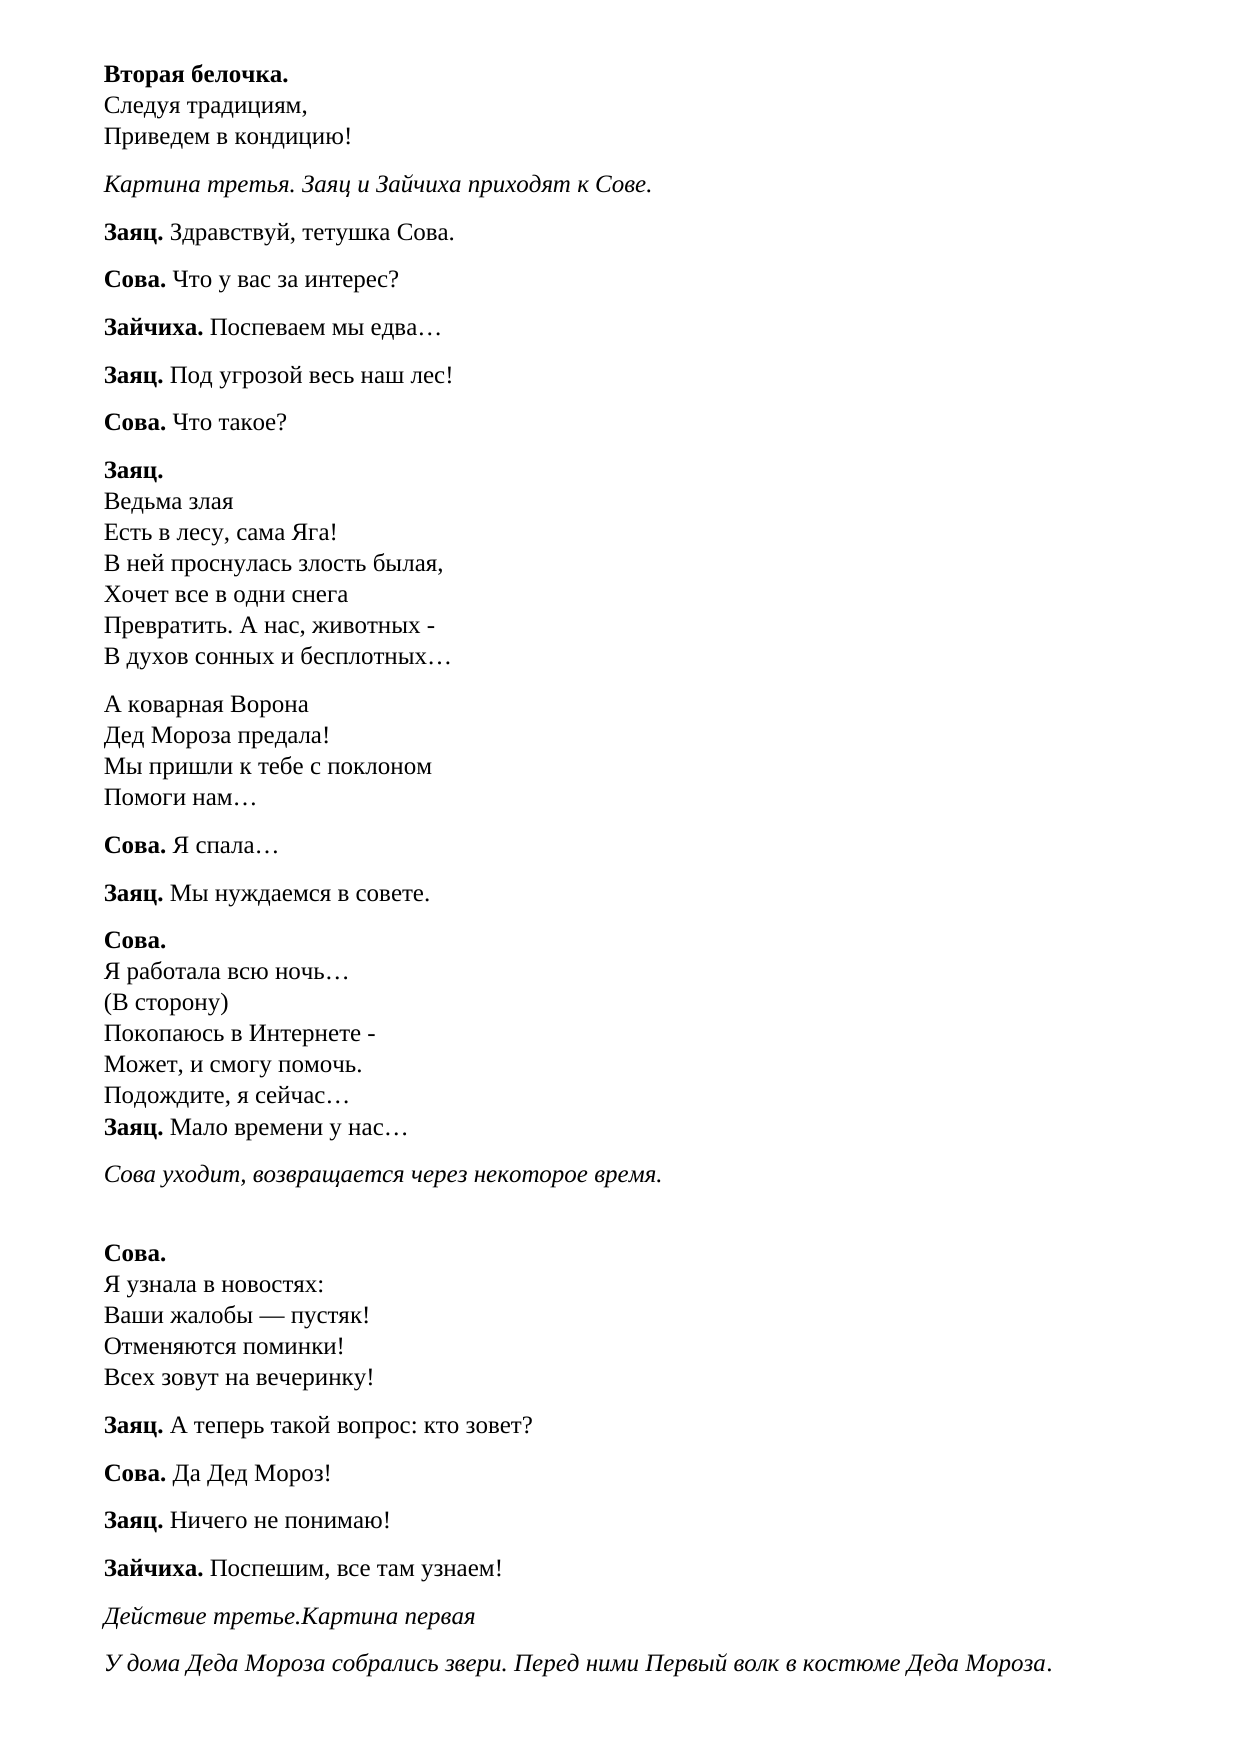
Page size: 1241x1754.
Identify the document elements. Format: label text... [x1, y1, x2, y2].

text Зайчиха. Поспеваем мы едва… [103, 312, 1152, 341]
text Картина третья. Заяц и Зайчиха приходят к Сове. [103, 169, 1152, 198]
text Заяц. Здравствуй, тетушка Сова. [103, 217, 1152, 245]
text Заяц. Под угрозой весь наш лес! [103, 360, 1152, 388]
text Действие третье.Картина первая [103, 1601, 1152, 1629]
text Сова. Что у вас за интерес? [103, 264, 1152, 293]
text Сова. Что такое? [103, 407, 1152, 436]
text У дома Деда Мороза собрались звери. Перед ними Первый волк в костюме Деда Мороза. [103, 1648, 1152, 1677]
text Сова уходит, возвращается через некоторое время. [103, 1159, 1152, 1188]
text Сова. Я спала… [103, 830, 1152, 859]
text А коварная Ворона Дед Мороза предала! Мы пришли к тебе с поклоном Помоги нам… [103, 689, 1152, 811]
text Вторая белочка. Следуя традициям, Приведем в кондицию! [103, 59, 1152, 150]
text Заяц. Ведьма злая Есть в лесу, сама Яга! В ней проснулась злость былая, Хочет все в одни снега Превратить. А нас, животных - В духов сонных и бесплотных… [103, 455, 1152, 670]
text Заяц. Мы нуждаемся в совете. [103, 878, 1152, 906]
text Зайчиха. Поспешим, все там узнаем! [103, 1553, 1152, 1582]
text Сова. Я узнала в новостях: Ваши жалобы — пустяк! Отменяются поминки! Всех зовут на вечеринку! [103, 1207, 1152, 1391]
text Сова. Я работала всю ночь… (В сторону) Покопаюсь в Интернете - Может, и смогу помочь. Подождите, я сейчас… Заяц. Мало времени у нас… [103, 925, 1152, 1140]
text Заяц. Ничего не понимаю! [103, 1505, 1152, 1534]
text Заяц. А теперь такой вопрос: кто зовет? [103, 1410, 1152, 1439]
text Сова. Да Дед Мороз! [103, 1458, 1152, 1486]
